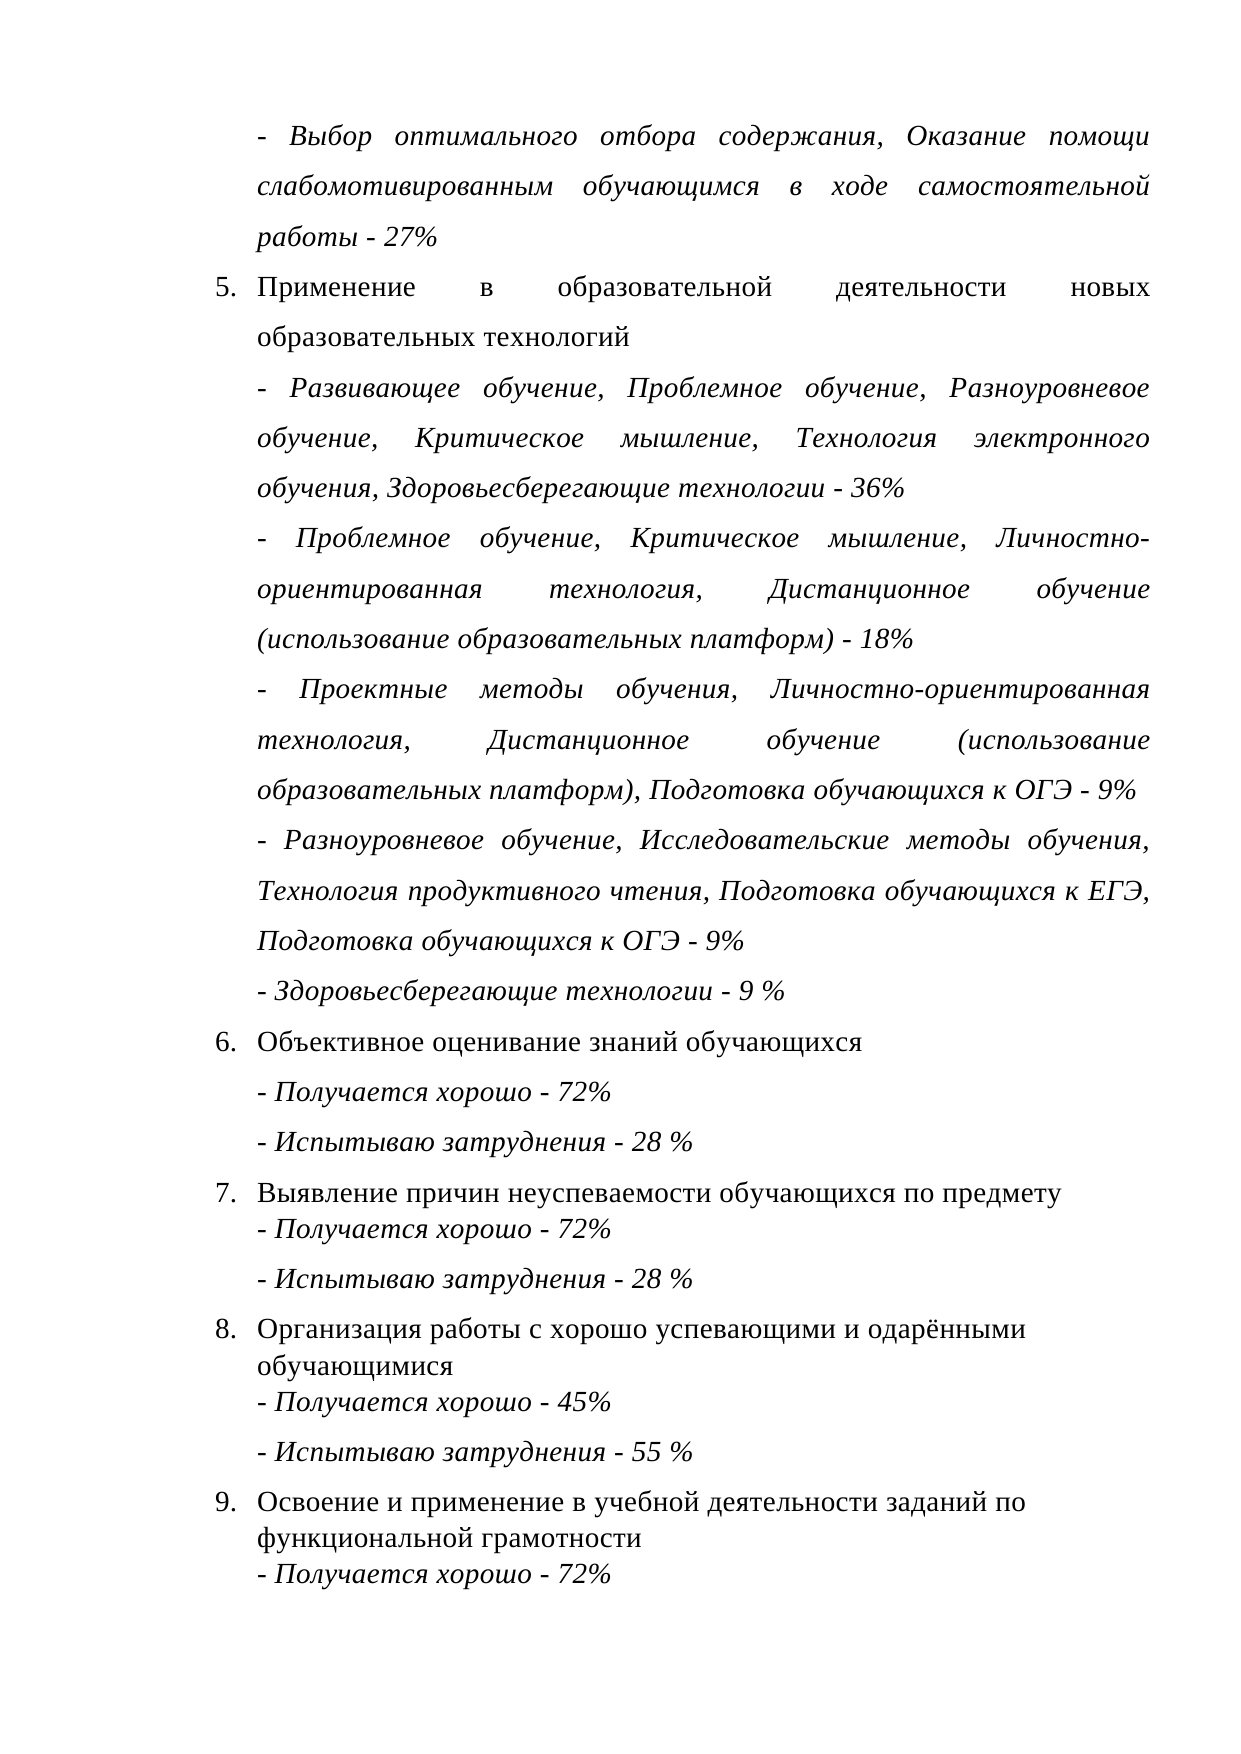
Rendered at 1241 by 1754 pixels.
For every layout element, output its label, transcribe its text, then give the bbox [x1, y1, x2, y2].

list - Проблемное обучение, Критическое мышление, Личностно-ориентированная технология, Дистанционное обучение (использование образовательных платформ) - 18% [257, 521, 1152, 655]
list - Получается хорошо - 72% [257, 1074, 1152, 1108]
list - Получается хорошо - 72% [257, 1557, 1152, 1590]
list - Испытываю затруднения - 28 % [257, 1124, 1152, 1158]
list Организация работы с хорошо успевающими и одарёнными обучающимися [215, 1311, 1152, 1381]
list Выявление причин неуспеваемости обучающихся по предмету [215, 1175, 1152, 1208]
list - Выбор оптимального отбора содержания, Оказание помощи слабомотивированным обучающимся в ходе самостоятельной работы - 27% [257, 118, 1152, 252]
list - Испытываю затруднения - 28 % [257, 1261, 1152, 1295]
list Применение в образовательной деятельности новых образовательных технологий [215, 269, 1152, 353]
list - Получается хорошо - 72% [257, 1211, 1152, 1244]
list - Разноуровневое обучение, Исследовательские методы обучения, Технология продуктивного чтения, Подготовка обучающихся к ЕГЭ, Подготовка обучающихся к ОГЭ - 9% [257, 822, 1152, 957]
list - Испытываю затруднения - 55 % [257, 1434, 1152, 1468]
list - Получается хорошо - 45% [257, 1384, 1152, 1417]
list - Здоровьесберегающие технологии - 9 % [257, 973, 1152, 1007]
list Объективное оценивание знаний обучающихся [215, 1024, 1152, 1057]
list Освоение и применение в учебной деятельности заданий по функциональной грамотности [215, 1484, 1152, 1554]
list - Развивающее обучение, Проблемное обучение, Разноуровневое обучение, Критическое мышление, Технология электронного обучения, Здоровьесберегающие технологии - 36% [257, 370, 1152, 504]
list - Проектные методы обучения, Личностно-ориентированная технология, Дистанционное обучение (использование образовательных платформ), Подготовка обучающихся к ОГЭ - 9% [257, 672, 1152, 806]
